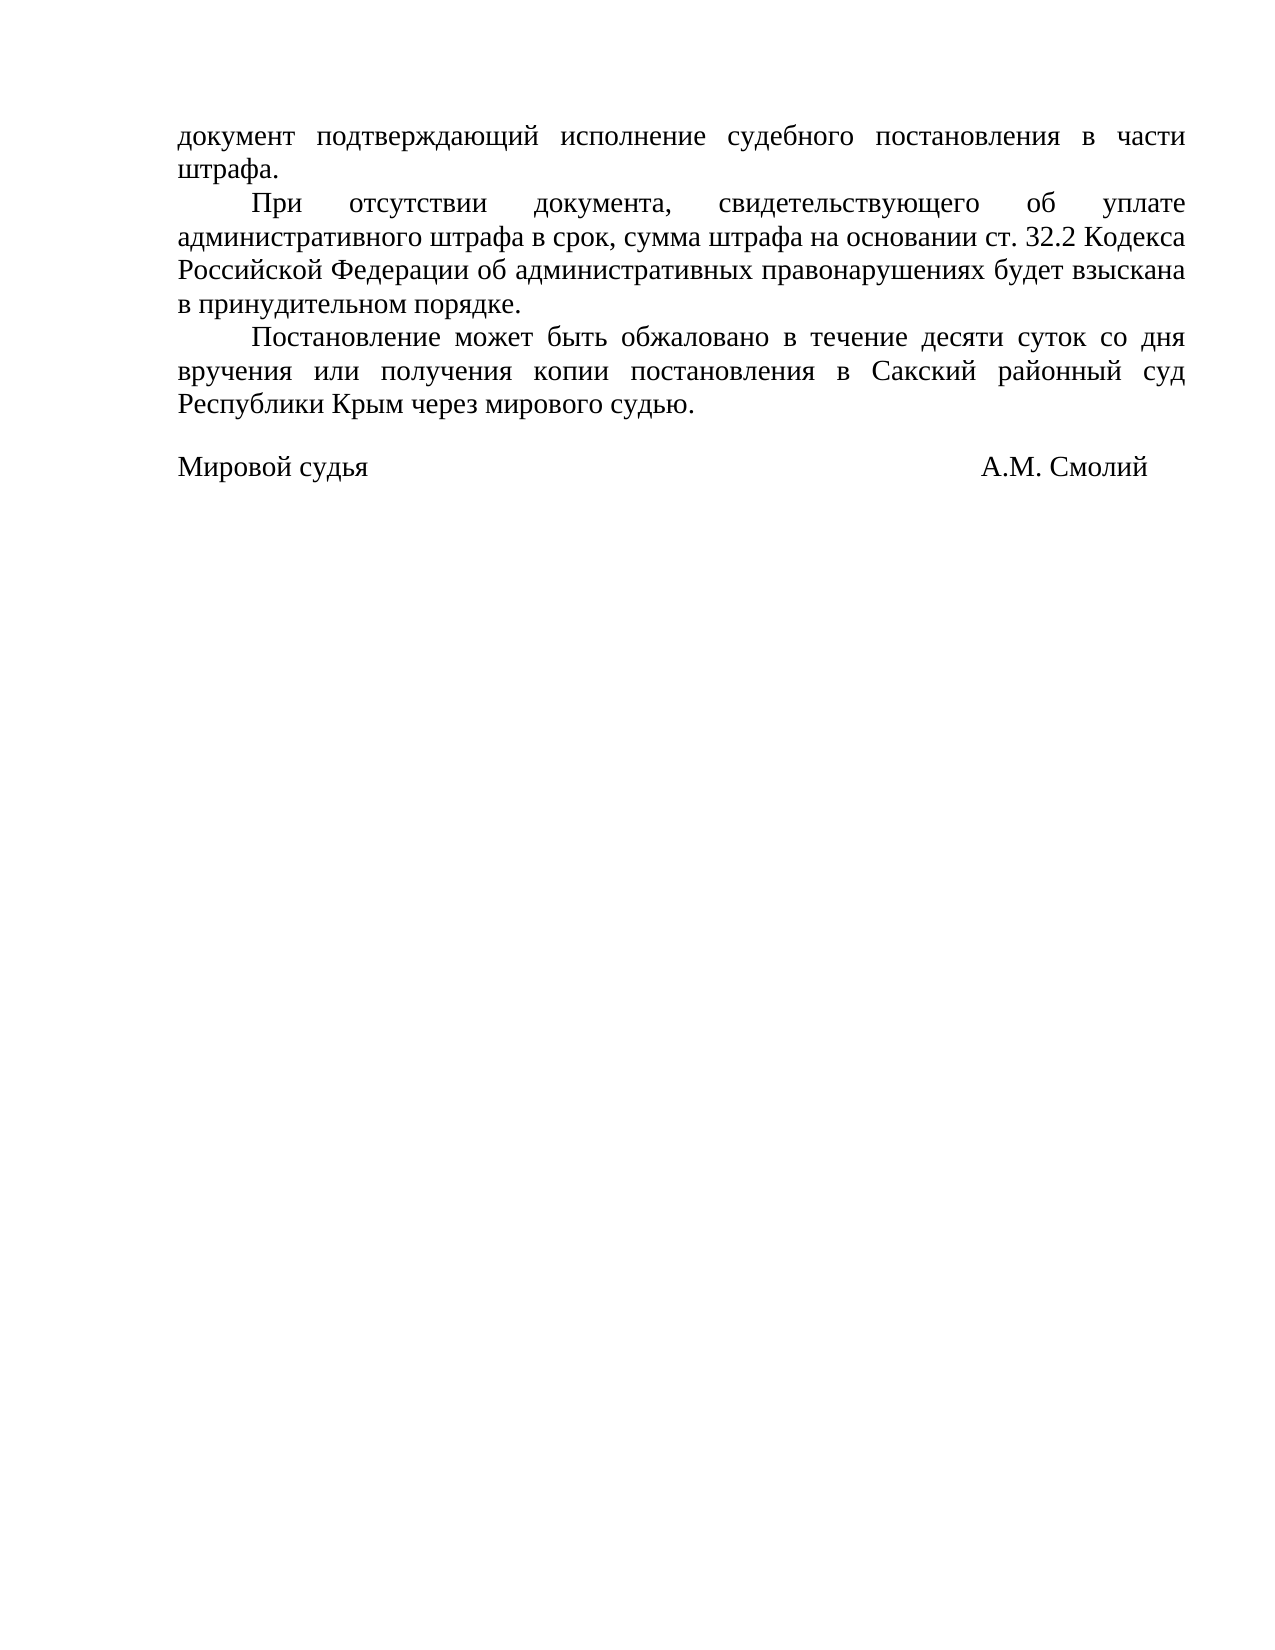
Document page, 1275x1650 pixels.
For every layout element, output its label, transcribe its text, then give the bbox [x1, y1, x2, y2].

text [177, 118, 1186, 185]
text Мировой судья А.М. Смолий [177, 449, 1186, 482]
text При отсутствии документа, свидетельствующего об уплате административного штрафа в срок, сумма штрафа на основании ст. 32.2 Кодекса Российской Федерации об административных правонарушениях будет взыскана в принудительном порядке. [177, 185, 1186, 319]
text Постановление может быть обжаловано в течение десяти суток со дня вручения или получения копии постановления в Сакский районный суд Республики Крым через мирового судью. [177, 319, 1186, 420]
